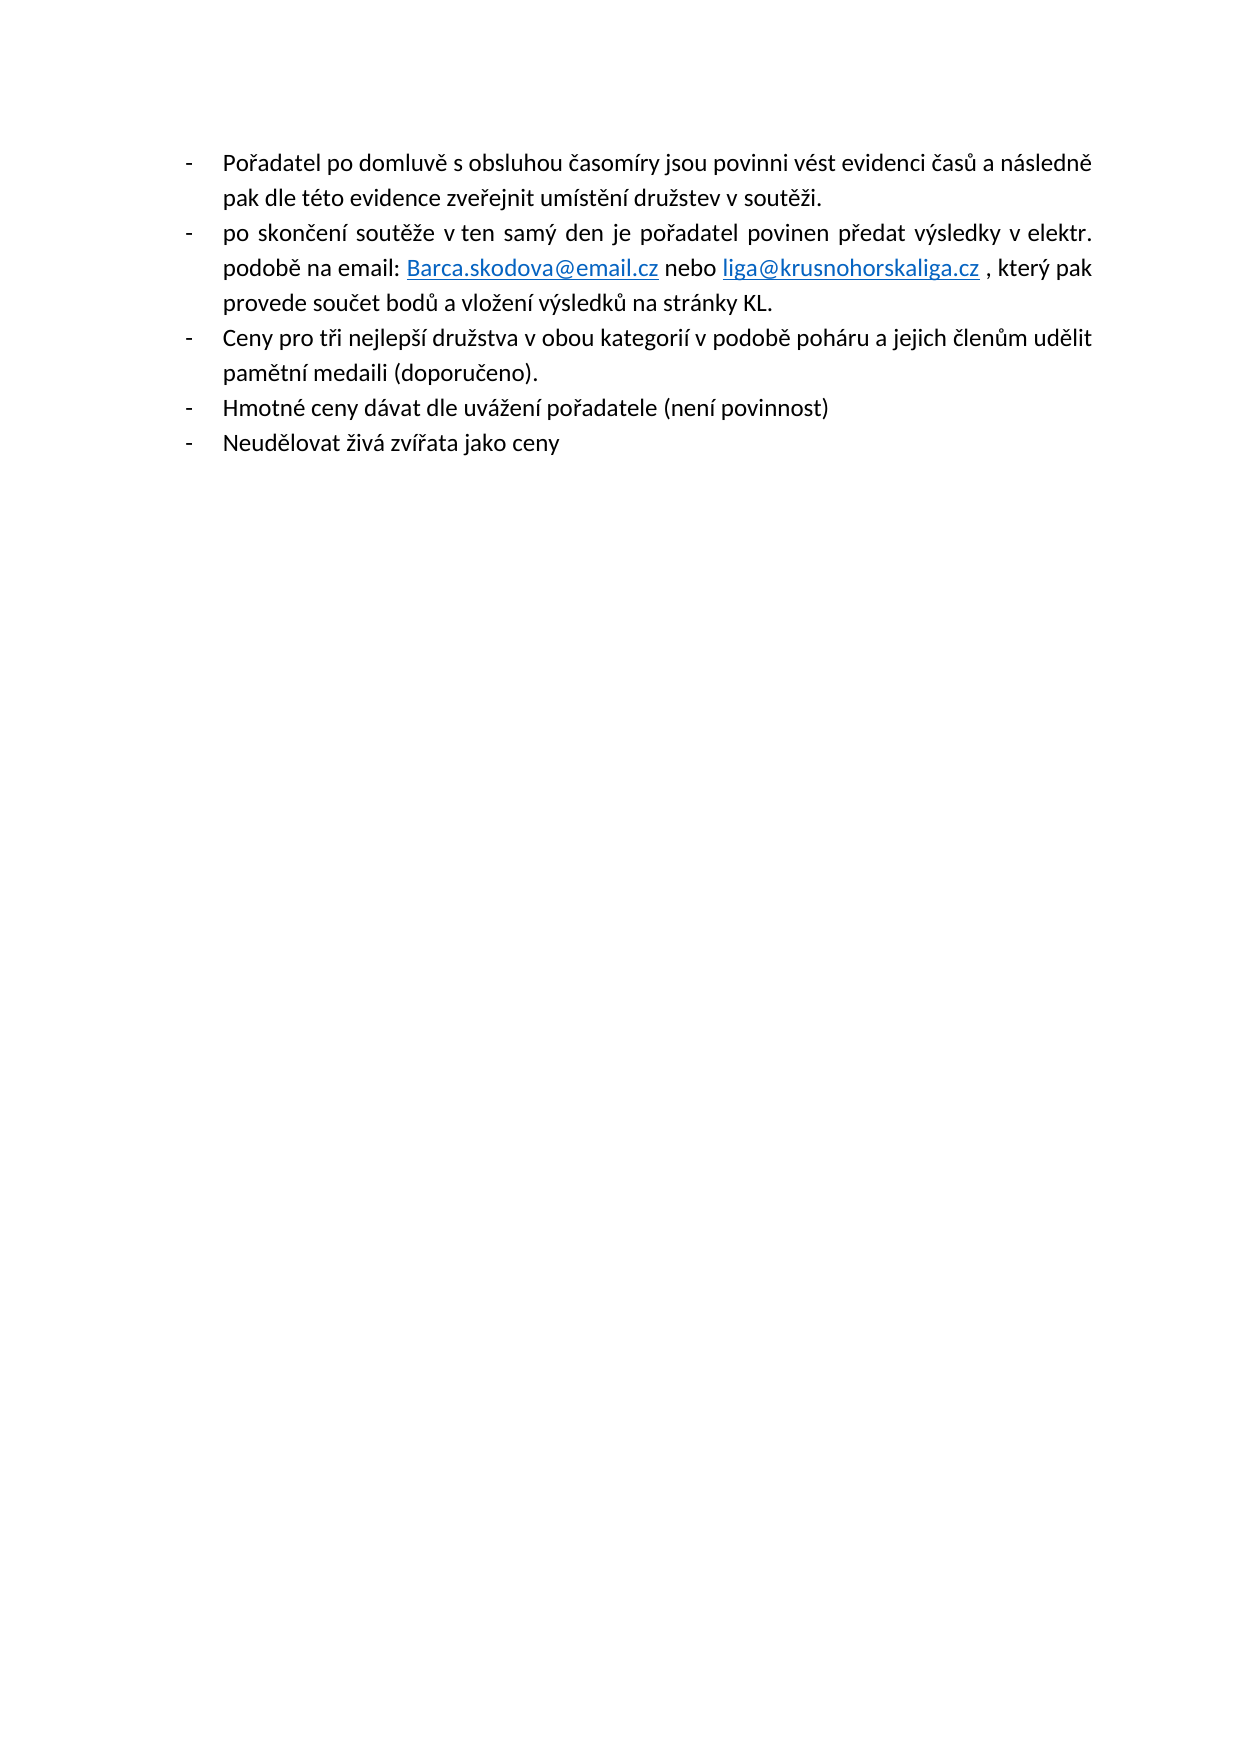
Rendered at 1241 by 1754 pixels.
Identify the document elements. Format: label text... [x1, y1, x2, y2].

list Neudělovat živá zvířata jako ceny [185, 428, 1093, 458]
list Ceny pro tři nejlepší družstva v obou kategorií v podobě poháru a jejich členům udělit pamětní medaili (doporučeno). [185, 323, 1093, 388]
list po skončení soutěže v ten samý den je pořadatel povinen předat výsledky v elektr. podobě na email: Barca.skodova@email.cz nebo liga@krusnohorskaliga.cz , který pak provede součet bodů a vložení výsledků na stránky KL. [185, 218, 1093, 318]
list Pořadatel po domluvě s obsluhou časomíry jsou povinni vést evidenci časů a následně pak dle této evidence zveřejnit umístění družstev v soutěži. [185, 148, 1093, 213]
list Hmotné ceny dávat dle uvážení pořadatele (není povinnost) [185, 393, 1093, 423]
